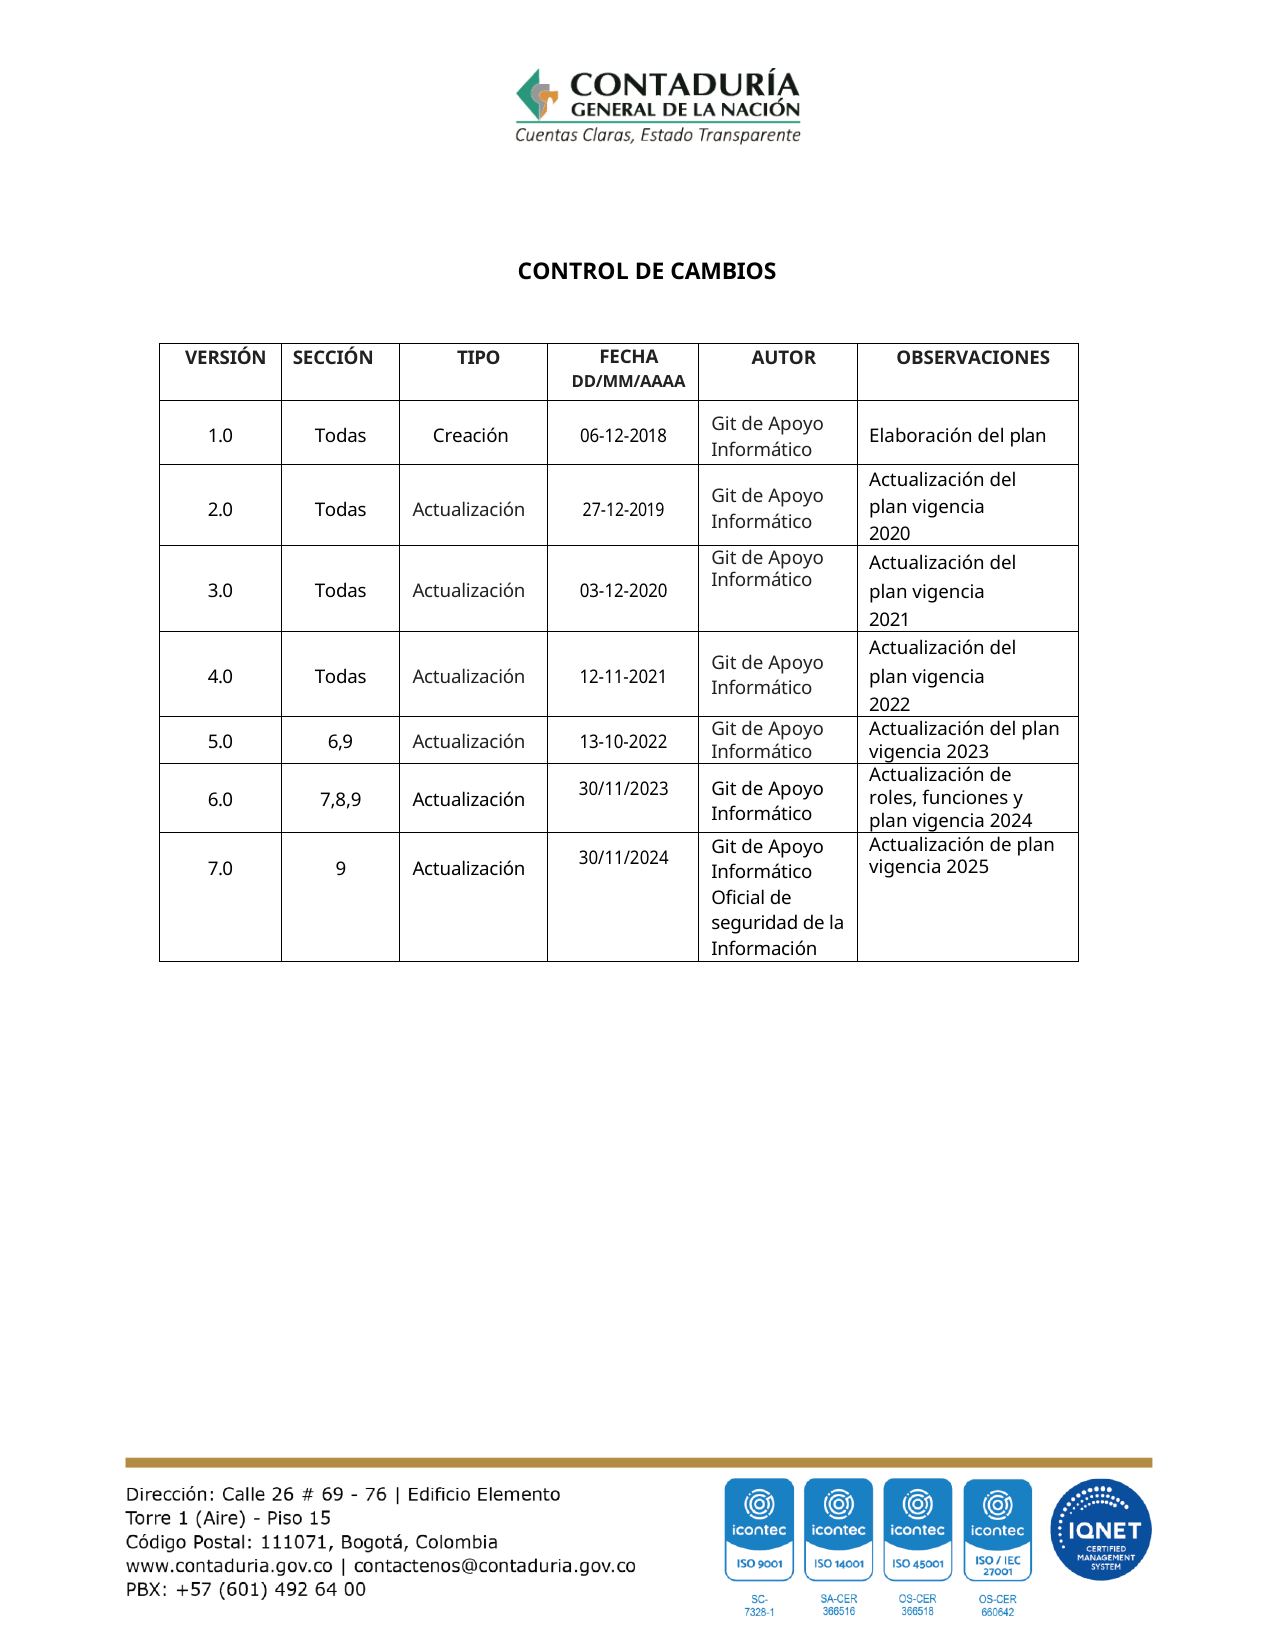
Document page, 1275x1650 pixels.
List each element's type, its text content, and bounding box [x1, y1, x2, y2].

table_cell Actualización [400, 833, 547, 961]
table_header FECHA DD/MM/AAAA [548, 344, 698, 400]
table_cell 1.0 [160, 401, 281, 464]
table_cell Actualización [400, 465, 547, 545]
table_cell Actualización del plan vigencia 2022 [858, 632, 1078, 716]
table_cell Actualización de roles, funciones y plan vigencia 2024 [858, 764, 1078, 832]
table_cell Git de Apoyo Informático [699, 546, 857, 631]
table_cell 9 [282, 833, 399, 961]
table_cell 2.0 [160, 465, 281, 545]
table_cell Actualización del plan vigencia 2023 [858, 717, 1078, 763]
table_cell Todas [282, 401, 399, 464]
table_cell 5.0 [160, 717, 281, 763]
table_cell 13-10-2022 [548, 717, 698, 763]
table_cell Git de Apoyo Informático [699, 465, 857, 545]
table_cell Actualización [400, 717, 547, 763]
picture [125, 1457, 1153, 1616]
table_header AUTOR [699, 344, 857, 400]
table_cell 27-12-2019 [548, 465, 698, 545]
table_cell 03-12-2020 [548, 546, 698, 631]
table_header OBSERVACIONES [858, 344, 1078, 400]
table_header TIPO [400, 344, 547, 400]
table_cell Todas [282, 632, 399, 716]
table_header VERSIÓN [160, 344, 281, 400]
table_cell 7,8,9 [282, 764, 399, 832]
table_cell Actualización del plan vigencia 2021 [858, 546, 1078, 631]
text CONTROL DE CAMBIOS [119, 255, 1175, 286]
table_header SECCIÓN [282, 344, 399, 400]
table_cell Actualización [400, 546, 547, 631]
table_cell Creación [400, 401, 547, 464]
table_cell Git de Apoyo Informático [699, 632, 857, 716]
table_cell Git de Apoyo Informático [699, 764, 857, 832]
table_cell 6,9 [282, 717, 399, 763]
table_cell Actualización [400, 632, 547, 716]
table_cell Git de Apoyo Informático [699, 401, 857, 464]
table_cell Git de Apoyo Informático Oficial de seguridad de la Información [699, 833, 857, 961]
table_cell Git de Apoyo Informático [699, 717, 857, 763]
table_cell Actualización del plan vigencia 2020 [858, 465, 1078, 545]
table_cell 3.0 [160, 546, 281, 631]
table_cell 30/11/2023 [548, 764, 698, 832]
table_cell 06-12-2018 [548, 401, 698, 464]
table_cell Actualización [400, 764, 547, 832]
table_cell 7.0 [160, 833, 281, 961]
table_cell 30/11/2024 [548, 833, 698, 961]
table_cell 4.0 [160, 632, 281, 716]
table_cell Actualización de plan vigencia 2025 [858, 833, 1078, 961]
table_cell 6.0 [160, 764, 281, 832]
table_cell Todas [282, 546, 399, 631]
table_cell Todas [282, 465, 399, 545]
table_cell Elaboración del plan [858, 401, 1078, 464]
picture [492, 68, 801, 145]
table_cell 12-11-2021 [548, 632, 698, 716]
